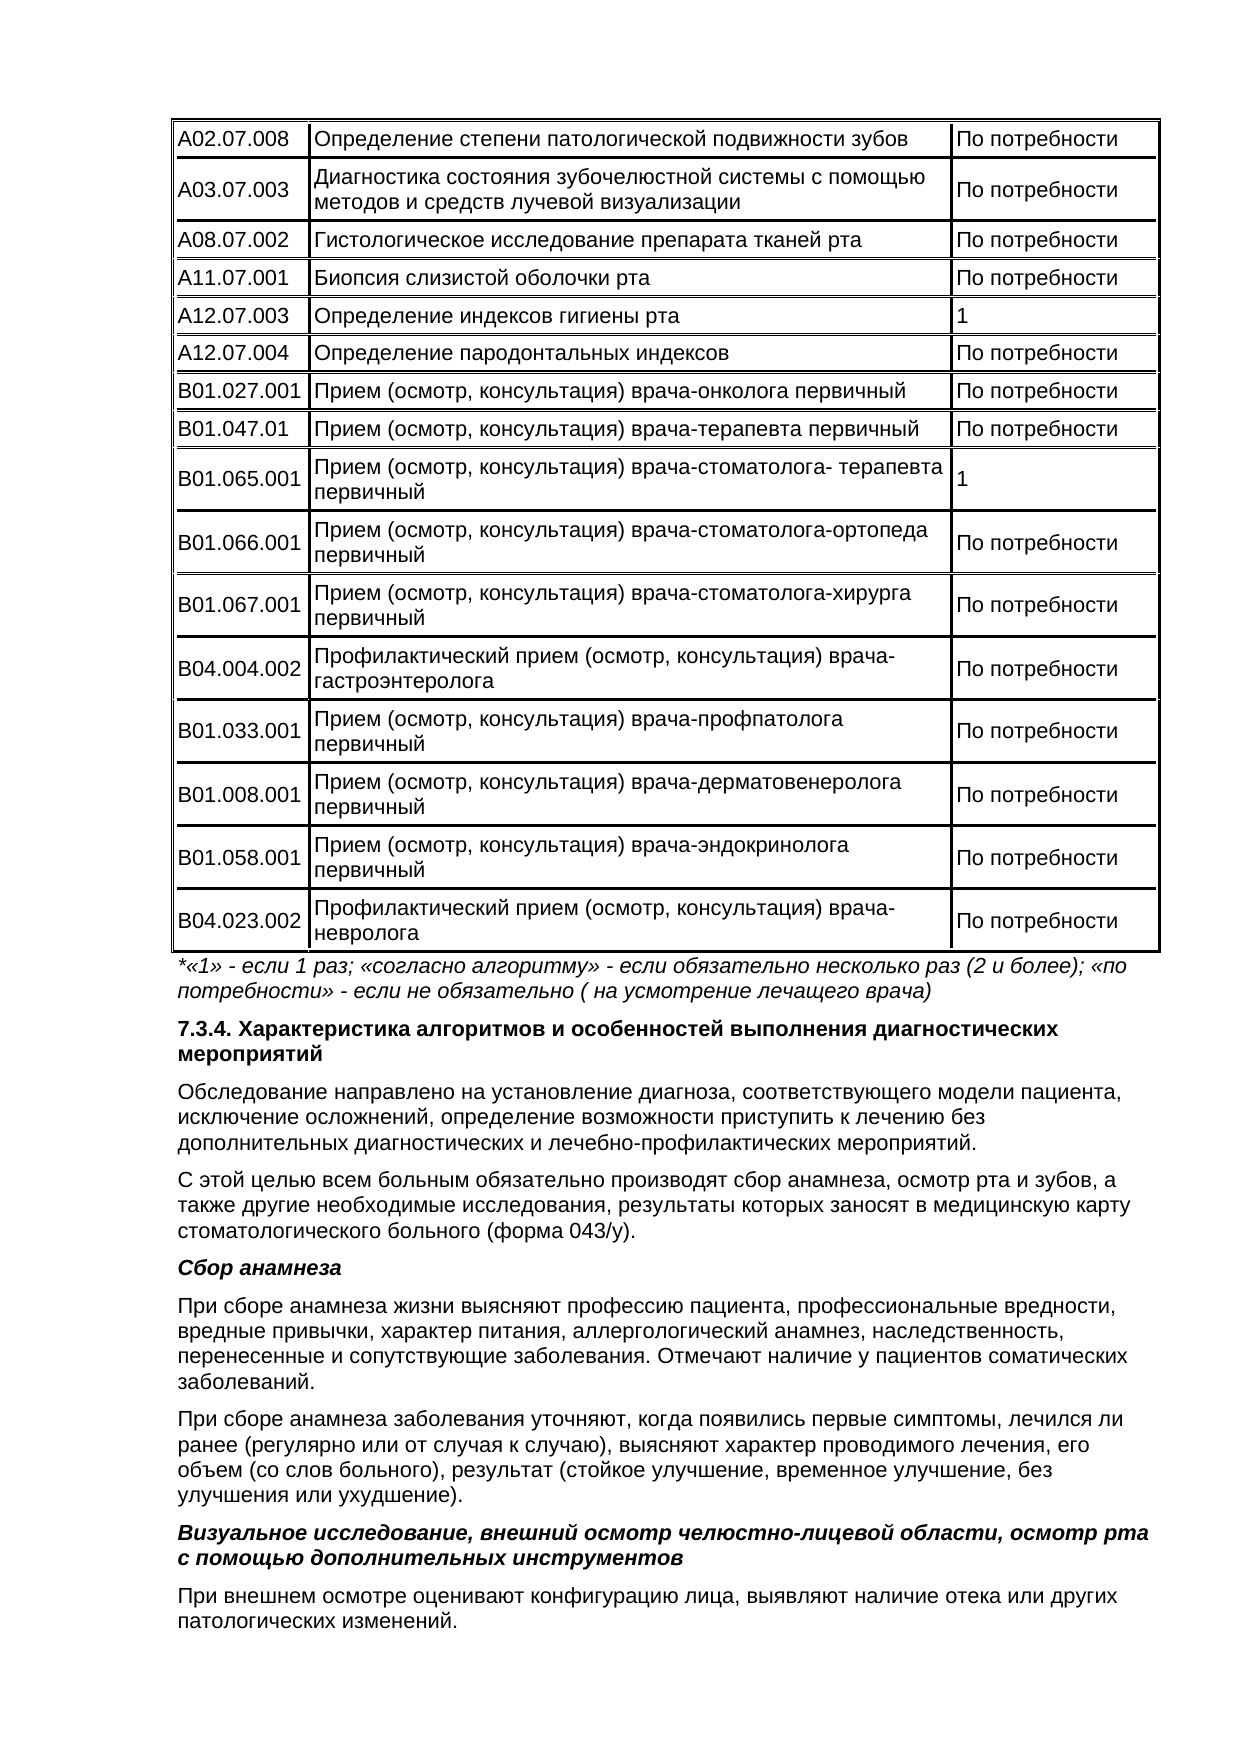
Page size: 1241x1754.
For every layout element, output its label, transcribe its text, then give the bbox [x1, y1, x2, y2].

text Сбор анамнеза [177, 1255, 1152, 1281]
table_cell A11.07.001 [173, 257, 309, 294]
table_cell Профилактический прием (осмотр, консультация) врача- невролога [309, 890, 951, 950]
table_cell B01.067.001 [173, 572, 309, 635]
table_cell По потребности [951, 887, 1158, 950]
table_cell По потребности [953, 370, 1159, 408]
table_cell Определение степени патологической подвижности зубов [309, 122, 951, 156]
table_cell А12.07.003 [174, 295, 308, 332]
table_cell Прием (осмотр, консультация) врача-онколога первичный [311, 374, 950, 408]
text При сборе анамнеза жизни выясняют профессию пациента, профессиональные вредности, вредные привычки, характер питания, аллергологический анамнез, наследственность, перенесенные и сопутствующие заболевания. Отмечают наличие у пациентов соматических заболеваний. [177, 1293, 1152, 1394]
text *«1» - если 1 раз; «согласно алгоритму» - если обязательно несколько раз (2 и более); «по потребности» - если не обязательно ( на усмотрение лечащего врача) [177, 953, 1152, 1004]
text При внешнем осмотре оценивают конфигурацию лица, выявляют наличие отека или других патологических изменений. [177, 1583, 1152, 1633]
table_cell Прием (осмотр, консультация) врача-стоматолога- терапевта первичный [311, 449, 950, 509]
table_cell B01.058.001 [174, 824, 308, 887]
table_cell По потребности [953, 824, 1158, 887]
table_cell A03.07.003 [174, 156, 308, 219]
table_cell B04.023.002 [174, 887, 309, 950]
table_cell A08.07.002 [174, 219, 308, 257]
table_cell Определение пародонтальных индексов [311, 336, 950, 370]
table_cell По потребности [953, 698, 1159, 761]
table_cell B04.004.002 [174, 635, 308, 698]
table_cell Прием (осмотр, консультация) врача-эндокринолога первичный [311, 827, 950, 887]
table_cell По потребности [953, 333, 1159, 370]
table_cell Определение индексов гигиены рта [311, 298, 950, 332]
table_cell В01.047.01 [174, 408, 308, 446]
table_cell B01.033.001 [173, 698, 308, 761]
text Визуальное исследование, внешний осмотр челюстно-лицевой области, осмотр рта с помощью дополнительных инструментов [177, 1520, 1152, 1570]
table_cell Прием (осмотр, консультация) врача-стоматолога-ортопеда первичный [311, 512, 950, 572]
table_cell Прием (осмотр, консультация) врача-стоматолога-хирурга первичный [311, 575, 950, 635]
text 7.3.4. Характеристика алгоритмов и особенностей выполнения диагностических мероприятий [177, 1016, 1152, 1067]
table_cell Биопсия слизистой оболочки рта [311, 260, 950, 294]
table_cell По потребности [953, 635, 1158, 698]
table_cell Прием (осмотр, консультация) врача-терапевта первичный [311, 412, 950, 446]
table_cell 1 [951, 446, 1159, 509]
table_cell По потребности [953, 761, 1158, 824]
table_cell Диагностика состояния зубочелюстной системы с помощью методов и средств лучевой визуализации [311, 159, 950, 219]
table_cell B01.027.001 [174, 370, 308, 408]
table_cell А02.07.008 [174, 120, 309, 156]
table_cell Гистологическое исследование препарата тканей рта [311, 222, 950, 257]
table_cell Прием (осмотр, консультация) врача-дерматовенеролога первичный [311, 764, 950, 824]
table_cell B01.065.001 [173, 446, 309, 509]
text При сборе анамнеза заболевания уточняют, когда появились первые симптомы, лечился ли ранее (регулярно или от случая к случаю), выясняют характер проводимого лечения, его объем (со слов больного), результат (стойкое улучшение, временное улучшение, без улучшения или ухудшение). [177, 1406, 1152, 1507]
table_cell По потребности [953, 156, 1158, 219]
table_cell По потребности [953, 219, 1158, 257]
text С этой целью всем больным обязательно производят сбор анамнеза, осмотр рта и зубов, а также другие необходимые исследования, результаты которых заносят в медицинскую карту стоматологического больного (форма 043/у). [177, 1167, 1152, 1243]
table_cell B01.066.001 [174, 509, 308, 572]
table_cell Прием (осмотр, консультация) врача-профпатолога первичный [311, 701, 950, 761]
table_cell По потребности [951, 122, 1158, 156]
table_cell А12.07.004 [174, 333, 308, 370]
table_cell По потребности [953, 509, 1158, 572]
table_cell B01.008.001 [174, 761, 308, 824]
table_cell Профилактический прием (осмотр, консультация) врача- гастроэнтеролога [311, 638, 950, 698]
table_cell По потребности [951, 257, 1159, 294]
table_cell По потребности [953, 408, 1159, 446]
text Обследование направлено на установление диагноза, соответствующего модели пациента, исключение осложнений, определение возможности приступить к лечению без дополнительных диагностических и лечебно-профилактических мероприятий. [177, 1079, 1152, 1155]
table_cell 1 [953, 295, 1159, 332]
table_cell По потребности [951, 572, 1159, 635]
